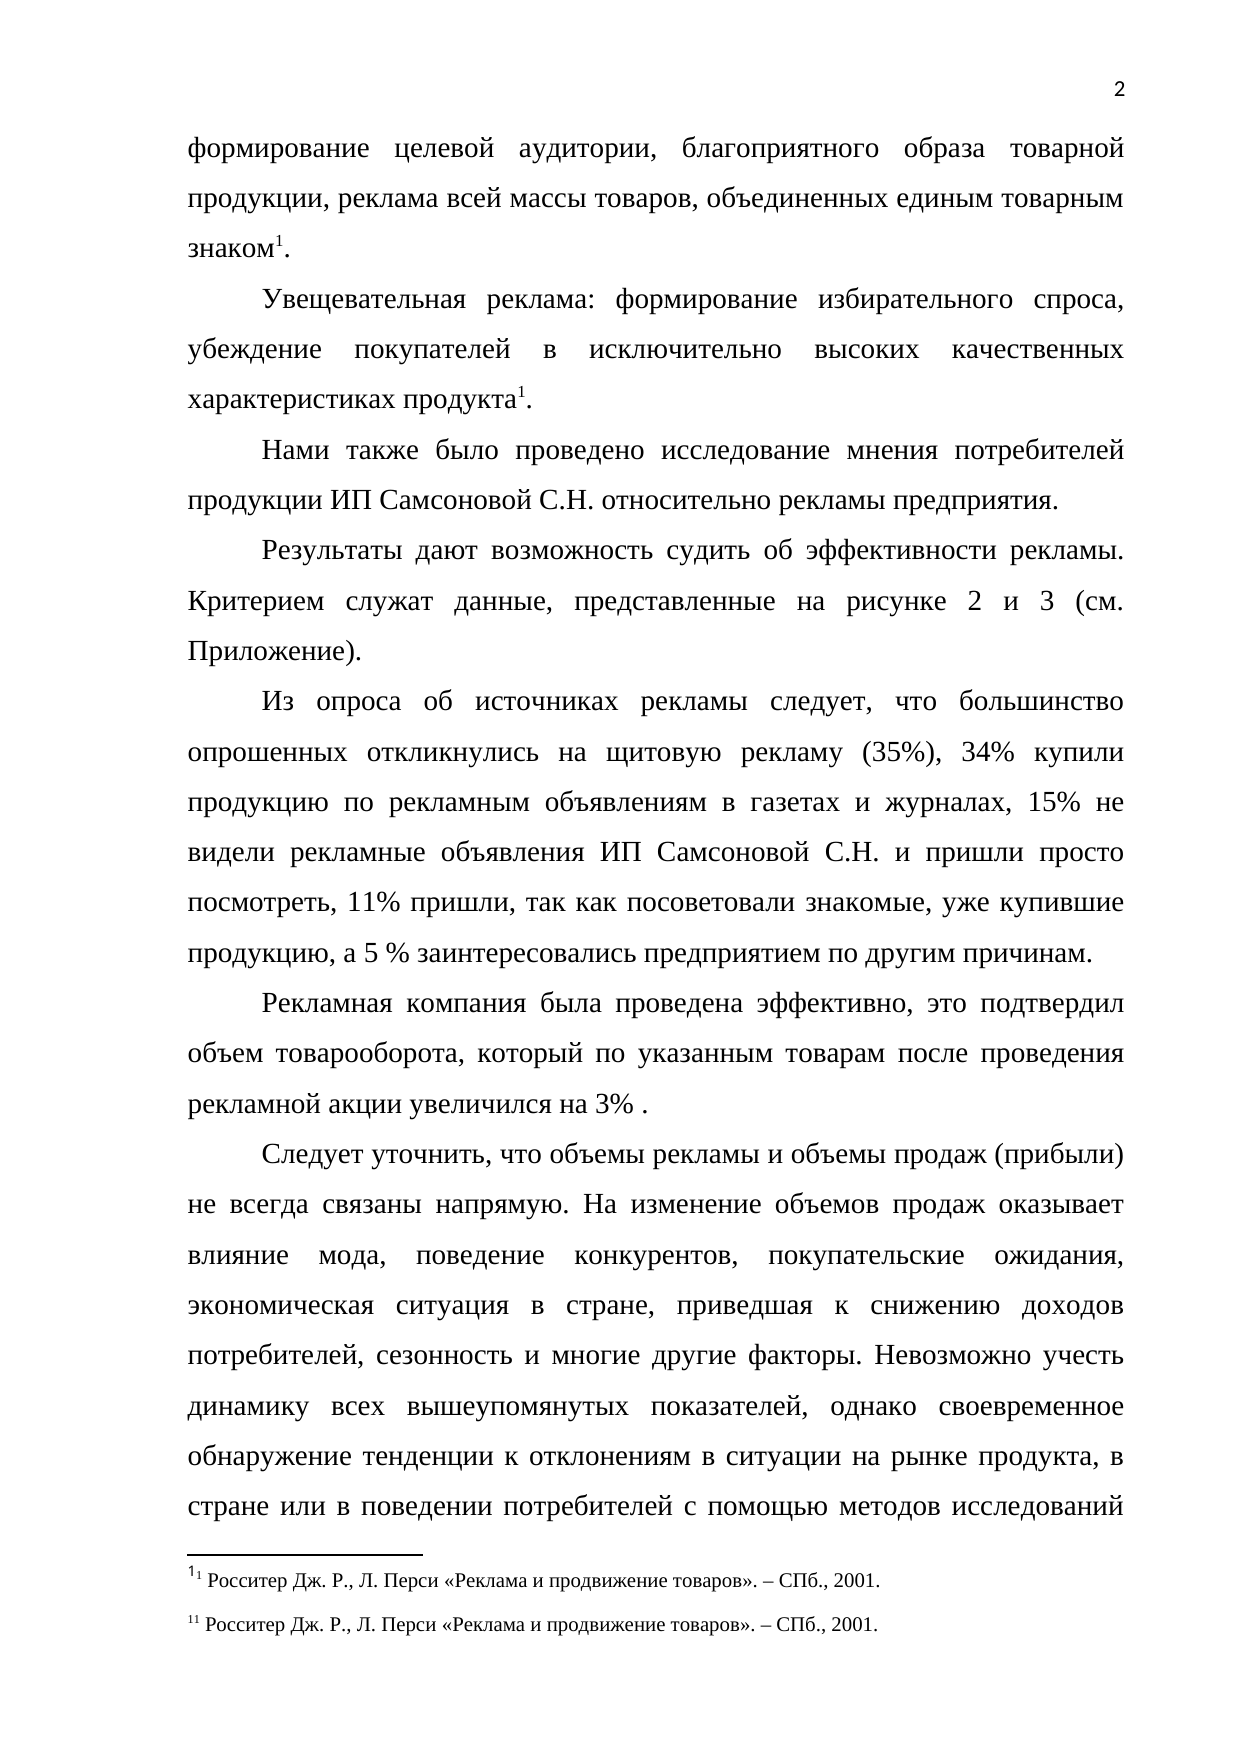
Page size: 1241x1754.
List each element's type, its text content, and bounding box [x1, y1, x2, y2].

text Результаты дают возможность судить об эффективности рекламы. Критерием служат данные, представленные на рисунке 2 и 3 (см. Приложение). [187, 532, 1125, 667]
text Нами также было проведено исследование мнения потребителей продукции ИП Самсоновой С.Н. относительно рекламы предприятия. [187, 432, 1125, 516]
text Из опроса об источниках рекламы следует, что большинство опрошенных откликнулись на щитовую рекламу (35%), 34% купили продукцию по рекламным объявлениям в газетах и журналах, 15% не видели рекламные объявления ИП Самсоновой С.Н. и пришли просто посмотреть, 11% пришли, так как посоветовали знакомые, уже купившие продукцию, а 5 % заинтересовались предприятием по другим причинам. [187, 683, 1125, 968]
text Увещевательная реклама: формирование избирательного спроса, убеждение покупателей в исключительно высоких качественных характеристиках продукта1. [187, 281, 1125, 415]
text Рекламная компания была проведена эффективно, это подтвердил объем товарооборота, который по указанным товарам после проведения рекламной акции увеличился на 3% . [187, 985, 1125, 1119]
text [187, 1136, 1125, 1522]
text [187, 130, 1125, 264]
